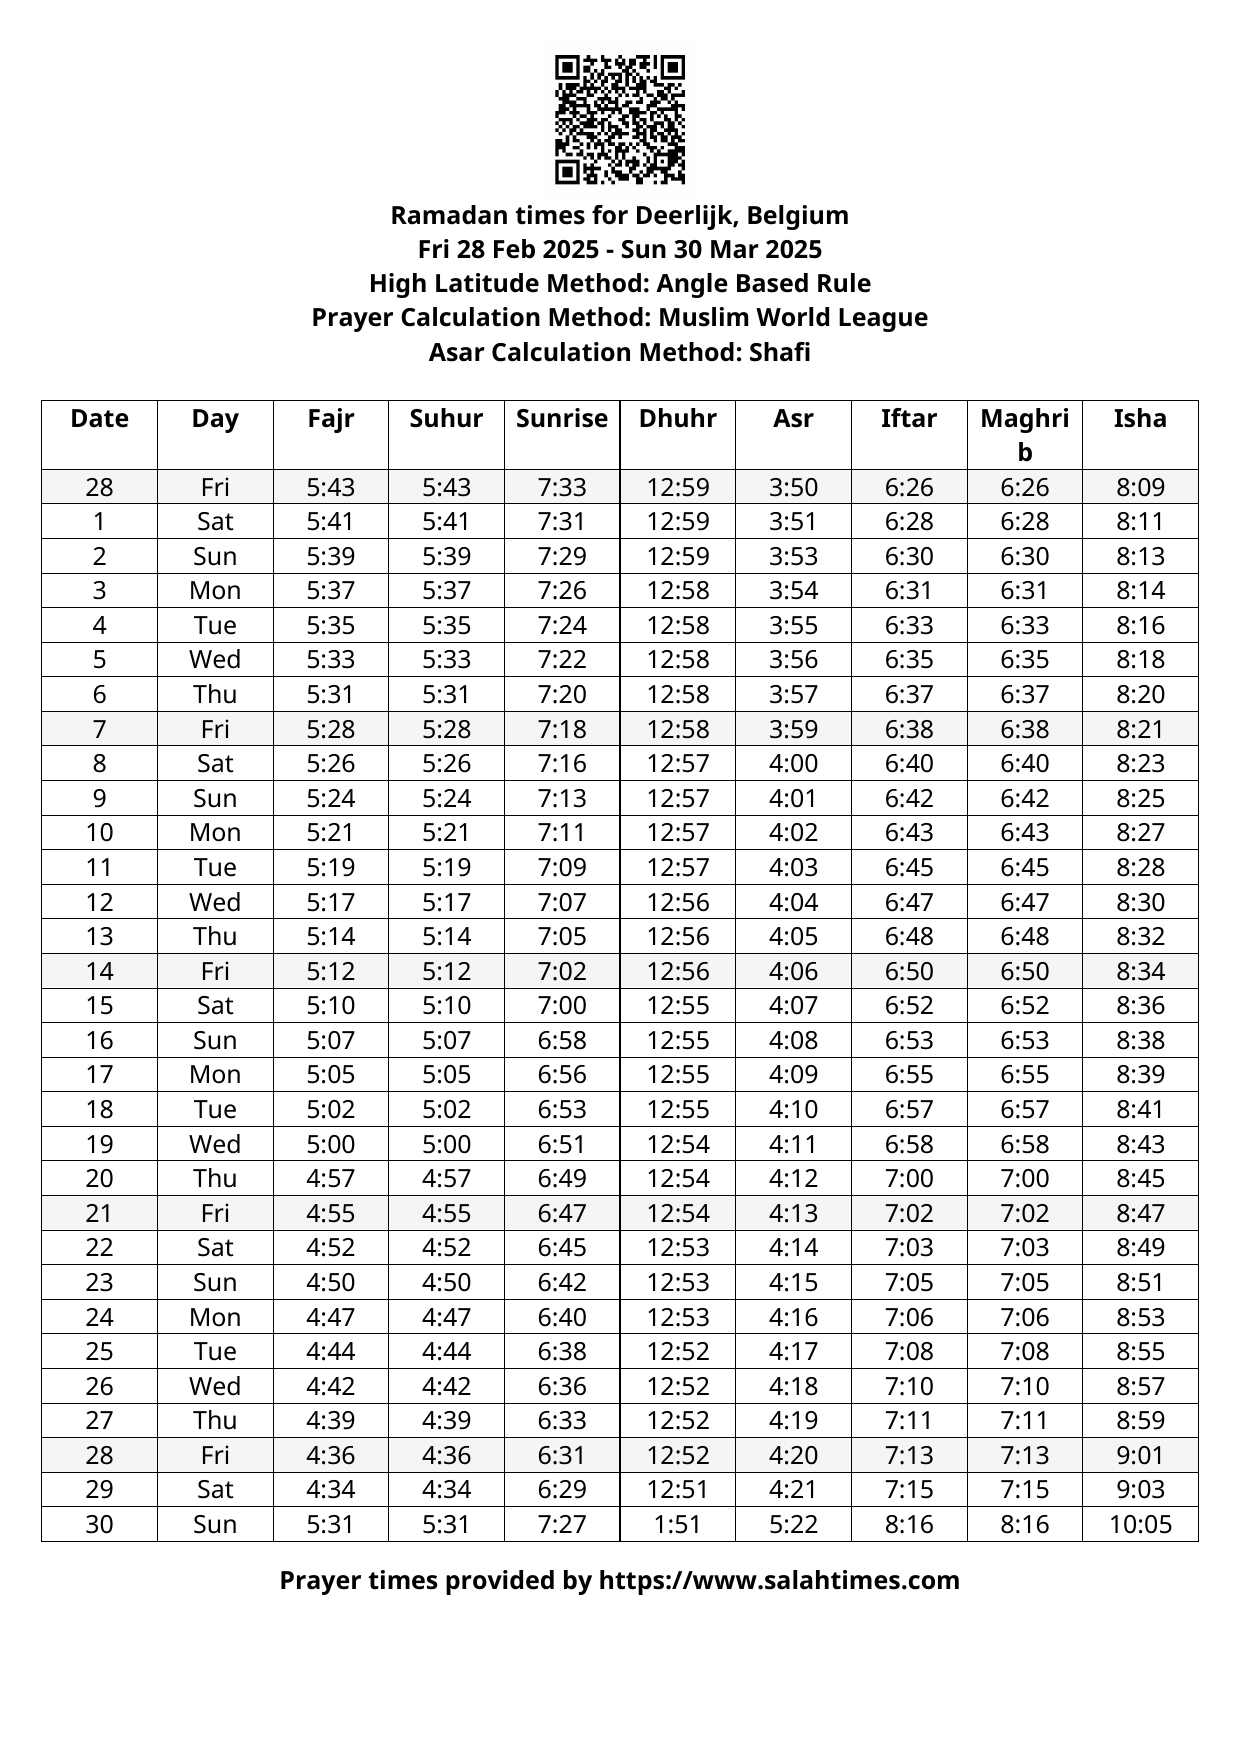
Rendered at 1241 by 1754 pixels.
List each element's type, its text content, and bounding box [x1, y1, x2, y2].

table_cell 5:31 [274, 1507, 388, 1541]
table_header Isha [1083, 401, 1198, 469]
table_cell 5:21 [389, 816, 504, 849]
table_cell 6:58 [968, 1127, 1082, 1160]
table_cell 7:11 [505, 816, 619, 849]
table_cell Tue [158, 1092, 273, 1126]
table_cell 6:50 [968, 954, 1082, 987]
table_header Asr [736, 401, 851, 469]
table_cell 6:48 [852, 919, 967, 953]
table_cell 7:05 [968, 1265, 1082, 1299]
table_cell 5:31 [274, 677, 388, 711]
table_cell 8:45 [1083, 1161, 1198, 1195]
table_cell Sun [158, 1023, 273, 1057]
table_cell Wed [158, 1369, 273, 1402]
table_cell 9:03 [1083, 1473, 1198, 1506]
table_cell 12:56 [621, 954, 735, 987]
table_cell Fri [158, 1196, 273, 1229]
table_cell 6:28 [852, 504, 967, 538]
table_cell 4:55 [389, 1196, 504, 1229]
table_cell 8:28 [1083, 850, 1198, 884]
table_cell 4:04 [736, 885, 851, 918]
table_cell 4:36 [389, 1438, 504, 1472]
table_cell 6:55 [968, 1058, 1082, 1091]
table_cell 6:50 [852, 954, 967, 987]
table_cell 12:59 [621, 539, 735, 572]
table_cell 6 [42, 677, 157, 711]
table_cell 7:13 [852, 1438, 967, 1472]
table_cell 7:07 [505, 885, 619, 918]
table_cell 4:18 [736, 1369, 851, 1402]
table_cell 4:03 [736, 850, 851, 884]
table_cell 7:31 [505, 504, 619, 538]
table_cell Thu [158, 919, 273, 953]
table_cell 1:51 [621, 1507, 735, 1541]
table_header Suhur [389, 401, 504, 469]
table_cell 24 [42, 1300, 157, 1333]
table_cell 5 [42, 643, 157, 676]
table_cell 12:57 [621, 746, 735, 780]
table_cell 6:35 [968, 643, 1082, 676]
table_cell 8:27 [1083, 816, 1198, 849]
table_cell 4:34 [274, 1473, 388, 1506]
table_cell 12:59 [621, 504, 735, 538]
table_cell 6:33 [505, 1404, 619, 1437]
text Prayer times provided by https://www.salahtimes.com [42, 1563, 1198, 1597]
table_cell 6:29 [505, 1473, 619, 1506]
table_cell 6:42 [852, 781, 967, 814]
table_cell 4:19 [736, 1404, 851, 1437]
table_cell 8:38 [1083, 1023, 1198, 1057]
table_cell 7:15 [968, 1473, 1082, 1506]
table_cell Fri [158, 712, 273, 745]
table_cell 6:45 [968, 850, 1082, 884]
table_cell 7:08 [852, 1334, 967, 1368]
table_cell 5:24 [274, 781, 388, 814]
table_cell 4:52 [389, 1231, 504, 1264]
table_cell 3:55 [736, 608, 851, 642]
table_cell 4:52 [274, 1231, 388, 1264]
table_cell 7:10 [852, 1369, 967, 1402]
table_cell 6:31 [852, 574, 967, 607]
table_cell 12:52 [621, 1369, 735, 1402]
table_cell 12:58 [621, 677, 735, 711]
table_cell 28 [42, 1438, 157, 1472]
table_cell 4:36 [274, 1438, 388, 1472]
table_cell 6:57 [852, 1092, 967, 1126]
table_cell 7:00 [505, 989, 619, 1022]
table_header Maghrib [968, 401, 1082, 469]
table_cell 8:21 [1083, 712, 1198, 745]
table_cell 12:56 [621, 885, 735, 918]
table_cell 8:16 [1083, 608, 1198, 642]
table_cell 12:54 [621, 1127, 735, 1160]
table_cell 7:05 [505, 919, 619, 953]
table_cell 4:13 [736, 1196, 851, 1229]
table_cell 7:24 [505, 608, 619, 642]
table_cell 4:16 [736, 1300, 851, 1333]
table_cell 12:55 [621, 1058, 735, 1091]
table_cell 4:50 [274, 1265, 388, 1299]
table_cell 5:02 [389, 1092, 504, 1126]
table_cell 3:50 [736, 470, 851, 503]
table_cell 8:14 [1083, 574, 1198, 607]
table_cell 5:05 [274, 1058, 388, 1091]
table_cell 5:17 [389, 885, 504, 918]
table_cell Sat [158, 1231, 273, 1264]
table_cell 5:35 [274, 608, 388, 642]
table_cell 3 [42, 574, 157, 607]
table_cell 14 [42, 954, 157, 987]
table_cell 7:02 [968, 1196, 1082, 1229]
table_cell 10:05 [1083, 1507, 1198, 1541]
table_cell 8:09 [1083, 470, 1198, 503]
table_cell 4:47 [389, 1300, 504, 1333]
table_cell 12:52 [621, 1438, 735, 1472]
table_cell 7:09 [505, 850, 619, 884]
table_cell 4:57 [274, 1161, 388, 1195]
table_cell 3:59 [736, 712, 851, 745]
table_cell 7:00 [968, 1161, 1082, 1195]
table_cell 5:26 [274, 746, 388, 780]
table_cell 8:59 [1083, 1404, 1198, 1437]
table_cell 17 [42, 1058, 157, 1091]
table_cell 13 [42, 919, 157, 953]
table_cell 5:14 [389, 919, 504, 953]
table_cell 16 [42, 1023, 157, 1057]
table_cell 4:57 [389, 1161, 504, 1195]
table_cell Mon [158, 816, 273, 849]
table_cell 8:25 [1083, 781, 1198, 814]
table_cell 4:01 [736, 781, 851, 814]
text Asar Calculation Method: Shafi [42, 334, 1198, 368]
table_cell 12:52 [621, 1334, 735, 1368]
table_cell 5:37 [389, 574, 504, 607]
table_cell 4:20 [736, 1438, 851, 1472]
table_cell 5:39 [389, 539, 504, 572]
table_cell 6:52 [968, 989, 1082, 1022]
table_cell 1 [42, 504, 157, 538]
table_cell Fri [158, 954, 273, 987]
table_cell 3:54 [736, 574, 851, 607]
table_cell 5:33 [389, 643, 504, 676]
table_cell 6:37 [852, 677, 967, 711]
table_cell 4:39 [389, 1404, 504, 1437]
table_cell 5:41 [274, 504, 388, 538]
table_cell 5:00 [389, 1127, 504, 1160]
table_cell 8:47 [1083, 1196, 1198, 1229]
table_cell 6:36 [505, 1369, 619, 1402]
table_cell 6:33 [968, 608, 1082, 642]
table_cell 8:55 [1083, 1334, 1198, 1368]
table_cell 5:12 [389, 954, 504, 987]
table_cell 8:51 [1083, 1265, 1198, 1299]
table_cell 6:58 [852, 1127, 967, 1160]
table_cell 7:10 [968, 1369, 1082, 1402]
table_cell 6:38 [852, 712, 967, 745]
table_cell Thu [158, 1404, 273, 1437]
table_cell 7:26 [505, 574, 619, 607]
table_cell 5:41 [389, 504, 504, 538]
table_cell Sat [158, 504, 273, 538]
table_cell Sat [158, 1473, 273, 1506]
table_cell 6:30 [852, 539, 967, 572]
table_cell 8:11 [1083, 504, 1198, 538]
table_cell 6:28 [968, 504, 1082, 538]
table_cell 6:45 [505, 1231, 619, 1264]
table_cell 5:12 [274, 954, 388, 987]
table_cell 8:23 [1083, 746, 1198, 780]
table_cell 7:11 [968, 1404, 1082, 1437]
table_cell 6:40 [505, 1300, 619, 1333]
table_cell 5:05 [389, 1058, 504, 1091]
table_cell 7:06 [968, 1300, 1082, 1333]
table_cell 3:53 [736, 539, 851, 572]
table_cell 8:57 [1083, 1369, 1198, 1402]
table_cell 12 [42, 885, 157, 918]
table_cell 6:48 [968, 919, 1082, 953]
table_cell 5:31 [389, 1507, 504, 1541]
table_cell 4:10 [736, 1092, 851, 1126]
table_cell 7:02 [505, 954, 619, 987]
table_cell 6:45 [852, 850, 967, 884]
table_cell 12:55 [621, 989, 735, 1022]
table_cell 12:53 [621, 1300, 735, 1333]
table_cell 5:19 [274, 850, 388, 884]
text Ramadan times for Deerlijk, Belgium [42, 198, 1198, 232]
table_cell 7 [42, 712, 157, 745]
table_cell 8:16 [852, 1507, 967, 1541]
table_cell 4:14 [736, 1231, 851, 1264]
table_cell 5:02 [274, 1092, 388, 1126]
table_cell Tue [158, 850, 273, 884]
table_cell 8:20 [1083, 677, 1198, 711]
table_cell 5:22 [736, 1507, 851, 1541]
table_cell 7:06 [852, 1300, 967, 1333]
table_cell 20 [42, 1161, 157, 1195]
table_cell 6:53 [968, 1023, 1082, 1057]
table_cell 8 [42, 746, 157, 780]
table_cell 9:01 [1083, 1438, 1198, 1472]
table_cell 6:47 [968, 885, 1082, 918]
table_cell 8:32 [1083, 919, 1198, 953]
table_header Sunrise [505, 401, 619, 469]
table_cell Wed [158, 1127, 273, 1160]
table_cell 27 [42, 1404, 157, 1437]
table_cell 8:53 [1083, 1300, 1198, 1333]
table_cell 4:00 [736, 746, 851, 780]
table_cell Tue [158, 608, 273, 642]
table_cell 4 [42, 608, 157, 642]
table_cell Sun [158, 781, 273, 814]
table_cell 5:10 [389, 989, 504, 1022]
table_cell Fri [158, 470, 273, 503]
table_cell 11 [42, 850, 157, 884]
table_cell 6:43 [852, 816, 967, 849]
table_cell 4:44 [389, 1334, 504, 1368]
table_cell 6:53 [505, 1092, 619, 1126]
table_cell 4:05 [736, 919, 851, 953]
table_cell 21 [42, 1196, 157, 1229]
table_cell Mon [158, 574, 273, 607]
table_cell 6:47 [852, 885, 967, 918]
table_cell 6:43 [968, 816, 1082, 849]
table_cell Tue [158, 1334, 273, 1368]
table_cell 10 [42, 816, 157, 849]
table_cell 7:33 [505, 470, 619, 503]
table_cell Thu [158, 1161, 273, 1195]
table_cell 4:08 [736, 1023, 851, 1057]
table_cell 8:34 [1083, 954, 1198, 987]
table_cell 5:37 [274, 574, 388, 607]
table_cell 7:18 [505, 712, 619, 745]
table_cell 8:13 [1083, 539, 1198, 572]
table_cell 23 [42, 1265, 157, 1299]
table_header Day [158, 401, 273, 469]
table_cell 18 [42, 1092, 157, 1126]
table_cell 7:05 [852, 1265, 967, 1299]
table_cell 6:58 [505, 1023, 619, 1057]
table_cell 12:56 [621, 919, 735, 953]
table_cell 12:54 [621, 1196, 735, 1229]
table_cell Sat [158, 746, 273, 780]
table_cell 7:02 [852, 1196, 967, 1229]
table_cell 6:30 [968, 539, 1082, 572]
table_cell 19 [42, 1127, 157, 1160]
table_cell Sun [158, 539, 273, 572]
table_cell 7:08 [968, 1334, 1082, 1368]
table_cell 7:03 [968, 1231, 1082, 1264]
table_cell 5:43 [274, 470, 388, 503]
table_cell 6:37 [968, 677, 1082, 711]
table_cell 12:53 [621, 1265, 735, 1299]
table_cell 12:52 [621, 1404, 735, 1437]
table_cell 6:38 [505, 1334, 619, 1368]
table_cell 6:55 [852, 1058, 967, 1091]
table_cell 12:58 [621, 574, 735, 607]
table_cell 12:58 [621, 643, 735, 676]
table_cell 6:47 [505, 1196, 619, 1229]
table_cell 15 [42, 989, 157, 1022]
table_cell 4:06 [736, 954, 851, 987]
text Prayer Calculation Method: Muslim World League [42, 300, 1198, 334]
table_cell 6:51 [505, 1127, 619, 1160]
table_cell 12:57 [621, 781, 735, 814]
table_cell 4:42 [274, 1369, 388, 1402]
table_cell 12:57 [621, 816, 735, 849]
table_cell 5:28 [274, 712, 388, 745]
table_header Fajr [274, 401, 388, 469]
table_cell 12:51 [621, 1473, 735, 1506]
table_cell 3:57 [736, 677, 851, 711]
table_cell 7:13 [505, 781, 619, 814]
table_cell 7:27 [505, 1507, 619, 1541]
table_cell 5:31 [389, 677, 504, 711]
table_cell 5:26 [389, 746, 504, 780]
table_cell 5:33 [274, 643, 388, 676]
table_cell 8:49 [1083, 1231, 1198, 1264]
table_cell 4:15 [736, 1265, 851, 1299]
table_cell 4:55 [274, 1196, 388, 1229]
table_cell 6:56 [505, 1058, 619, 1091]
table_cell 5:07 [389, 1023, 504, 1057]
table_cell 6:38 [968, 712, 1082, 745]
table_cell 4:09 [736, 1058, 851, 1091]
table_cell 7:11 [852, 1404, 967, 1437]
table_cell 6:40 [968, 746, 1082, 780]
table_cell 4:02 [736, 816, 851, 849]
table_cell 5:39 [274, 539, 388, 572]
table_cell 8:18 [1083, 643, 1198, 676]
table_cell Mon [158, 1300, 273, 1333]
table_cell 12:55 [621, 1023, 735, 1057]
table_cell 28 [42, 470, 157, 503]
table_cell Mon [158, 1058, 273, 1091]
table_cell 8:16 [968, 1507, 1082, 1541]
table_cell Wed [158, 885, 273, 918]
table_cell Sun [158, 1265, 273, 1299]
table_cell 4:42 [389, 1369, 504, 1402]
table_cell 4:39 [274, 1404, 388, 1437]
table_cell 8:39 [1083, 1058, 1198, 1091]
table_cell 12:54 [621, 1161, 735, 1195]
table_cell 12:53 [621, 1231, 735, 1264]
table_cell 7:20 [505, 677, 619, 711]
table_cell 5:21 [274, 816, 388, 849]
table_cell 9 [42, 781, 157, 814]
table_cell 7:29 [505, 539, 619, 572]
table_cell 3:56 [736, 643, 851, 676]
table_cell 8:36 [1083, 989, 1198, 1022]
table_cell 6:57 [968, 1092, 1082, 1126]
table_cell 7:15 [852, 1473, 967, 1506]
table_cell 3:51 [736, 504, 851, 538]
table_cell 4:47 [274, 1300, 388, 1333]
table_cell 29 [42, 1473, 157, 1506]
table_cell 4:50 [389, 1265, 504, 1299]
table_cell 5:19 [389, 850, 504, 884]
table_cell 6:26 [852, 470, 967, 503]
table_cell 4:11 [736, 1127, 851, 1160]
picture [542, 41, 699, 198]
table_cell 7:22 [505, 643, 619, 676]
table_cell 6:52 [852, 989, 967, 1022]
table_cell 6:35 [852, 643, 967, 676]
table_cell 12:58 [621, 608, 735, 642]
text Fri 28 Feb 2025 - Sun 30 Mar 2025 [42, 232, 1198, 266]
table_cell 4:17 [736, 1334, 851, 1368]
table_cell 7:00 [852, 1161, 967, 1195]
table_cell 6:40 [852, 746, 967, 780]
table_cell 8:43 [1083, 1127, 1198, 1160]
table_cell 12:59 [621, 470, 735, 503]
table_cell Thu [158, 677, 273, 711]
table_cell 4:12 [736, 1161, 851, 1195]
table_cell 7:16 [505, 746, 619, 780]
table_cell 6:42 [968, 781, 1082, 814]
table_header Dhuhr [621, 401, 735, 469]
table_cell 7:03 [852, 1231, 967, 1264]
table_cell 8:41 [1083, 1092, 1198, 1126]
table_cell 5:10 [274, 989, 388, 1022]
table_cell 12:58 [621, 712, 735, 745]
table_cell 4:34 [389, 1473, 504, 1506]
table_cell 4:07 [736, 989, 851, 1022]
table_cell Sun [158, 1507, 273, 1541]
table_cell 6:31 [505, 1438, 619, 1472]
table_cell 12:55 [621, 1092, 735, 1126]
table_cell 5:14 [274, 919, 388, 953]
table_cell 5:00 [274, 1127, 388, 1160]
table_cell 6:42 [505, 1265, 619, 1299]
table_cell 26 [42, 1369, 157, 1402]
table_cell Fri [158, 1438, 273, 1472]
table_cell 5:17 [274, 885, 388, 918]
table_cell 4:21 [736, 1473, 851, 1506]
table_cell 6:49 [505, 1161, 619, 1195]
table_cell 6:53 [852, 1023, 967, 1057]
table_cell 8:30 [1083, 885, 1198, 918]
table_cell 22 [42, 1231, 157, 1264]
table_cell 5:35 [389, 608, 504, 642]
table_cell 5:07 [274, 1023, 388, 1057]
table_cell 6:31 [968, 574, 1082, 607]
table_cell 5:24 [389, 781, 504, 814]
table_cell 6:33 [852, 608, 967, 642]
table_cell Sat [158, 989, 273, 1022]
table_cell 4:44 [274, 1334, 388, 1368]
table_header Iftar [852, 401, 967, 469]
table_cell 5:28 [389, 712, 504, 745]
table_cell Wed [158, 643, 273, 676]
table_cell 5:43 [389, 470, 504, 503]
table_cell 25 [42, 1334, 157, 1368]
text High Latitude Method: Angle Based Rule [42, 266, 1198, 300]
table_cell 12:57 [621, 850, 735, 884]
table_cell 6:26 [968, 470, 1082, 503]
table_cell 2 [42, 539, 157, 572]
table_cell 30 [42, 1507, 157, 1541]
table_header Date [42, 401, 157, 469]
table_cell 7:13 [968, 1438, 1082, 1472]
